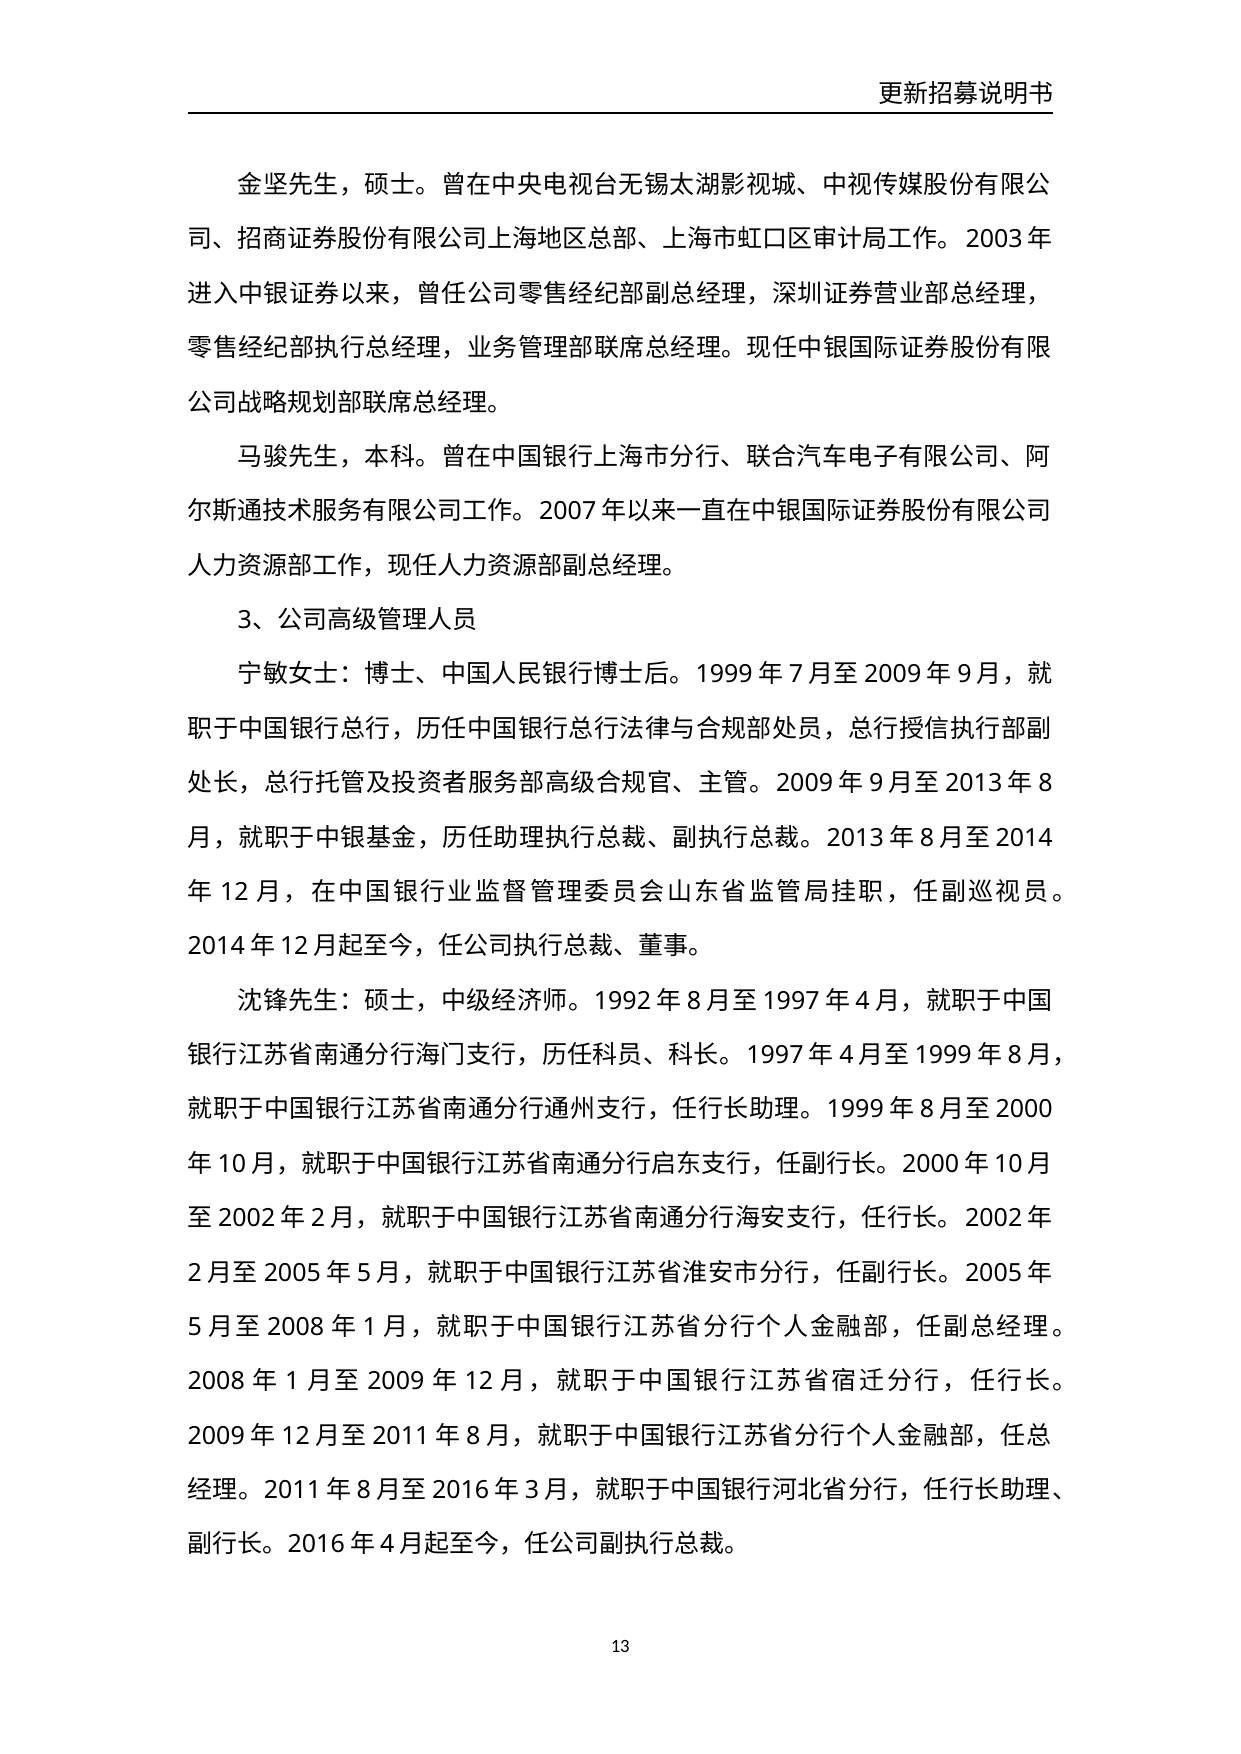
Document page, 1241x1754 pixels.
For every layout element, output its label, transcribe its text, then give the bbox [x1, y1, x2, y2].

text 宁敏女士：博士、中国人民银行博士后。1999年7月至2009年9月，就职于中国银行总行，历任中国银行总行法律与合规部处员，总行授信执行部副处长，总行托管及投资者服务部高级合规官、主管。2009年9月至2013年8月，就职于中银基金，历任助理执行总裁、副执行总裁。2013年8月至2014年12月，在中国银行业监督管理委员会山东省监管局挂职，任副巡视员。2014年12月起至今，任公司执行总裁、董事。 [187, 654, 1053, 962]
text 沈锋先生：硕士，中级经济师。1992年8月至1997年4月，就职于中国银行江苏省南通分行海门支行，历任科员、科长。1997年4月至1999年8月，就职于中国银行江苏省南通分行通州支行，任行长助理。1999年8月至2000年10月，就职于中国银行江苏省南通分行启东支行，任副行长。2000年10月至2002年2月，就职于中国银行江苏省南通分行海安支行，任行长。2002年2月至2005年5月，就职于中国银行江苏省淮安市分行，任副行长。2005年5月至2008年1月，就职于中国银行江苏省分行个人金融部，任副总经理。2008年1月至2009年12月，就职于中国银行江苏省宿迁分行，任行长。2009年12月至2011年8月，就职于中国银行江苏省分行个人金融部，任总经理。2011年8月至2016年3月，就职于中国银行河北省分行，任行长助理、副行长。2016年4月起至今，任公司副执行总裁。 [187, 980, 1053, 1560]
text 3、公司高级管理人员 [187, 599, 1053, 636]
text 金坚先生，硕士。曾在中央电视台无锡太湖影视城、中视传媒股份有限公司、招商证券股份有限公司上海地区总部、上海市虹口区审计局工作。2003年进入中银证券以来，曾任公司零售经纪部副总经理，深圳证券营业部总经理，零售经纪部执行总经理，业务管理部联席总经理。现任中银国际证券股份有限公司战略规划部联席总经理。 [187, 164, 1053, 418]
text 马骏先生，本科。曾在中国银行上海市分行、联合汽车电子有限公司、阿尔斯通技术服务有限公司工作。2007年以来一直在中银国际证券股份有限公司人力资源部工作，现任人力资源部副总经理。 [187, 436, 1053, 581]
